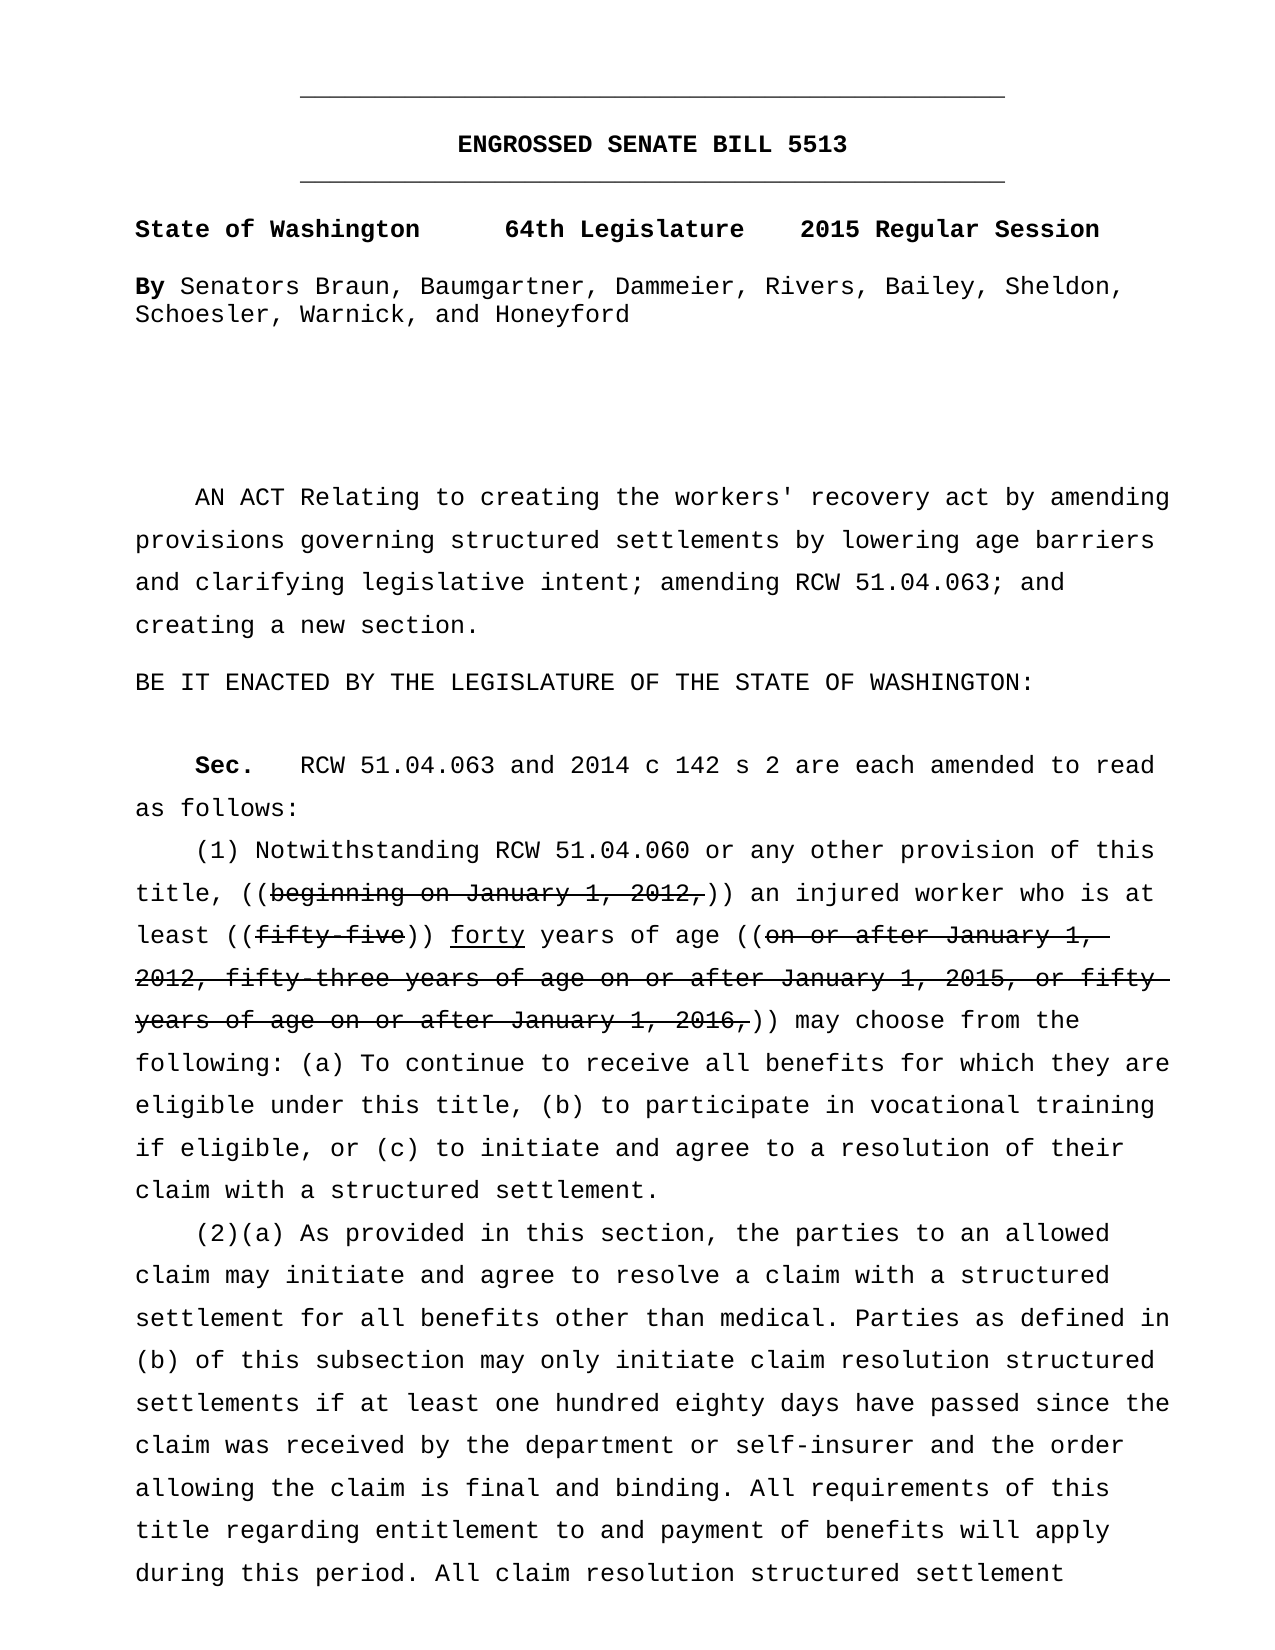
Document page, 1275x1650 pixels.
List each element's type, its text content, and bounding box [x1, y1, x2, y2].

text Sec. RCW 51.04.063 and 2014 c 142 s 2 are each amended to read as follows: [135, 740, 1170, 825]
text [135, 1207, 1170, 1590]
text (1) Notwithstanding RCW 51.04.060 or any other provision of this title, ((beginning on January 1, 2012,)) an injured worker who is at least ((fifty-five)) forty years of age ((on or after January 1, 2012, fifty-three years of age on or after January 1, 2015, or fifty years of age on or after January 1, 2016,)) may choose from the following: (a) To continue to receive all benefits for which they are eligible under this title, (b) to participate in vocational training if eligible, or (c) to initiate and agree to a resolution of their claim with a structured settlement. [135, 825, 1170, 979]
text BE IT ENACTED BY THE LEGISLATURE OF THE STATE OF WASHINGTON: [135, 670, 1170, 698]
text By Senators Braun, Baumgartner, Dammeier, Rivers, Bailey, Sheldon, Schoesler, Warnick, and Honeyford [135, 273, 1170, 330]
text _______________________________________________ [135, 75, 1170, 103]
text (1) Notwithstanding RCW 51.04.060 or any other provision of this title, ((beginning on January 1, 2012,)) an injured worker who is at least ((fifty-five)) forty years of age ((on or after January 1, 2012, fifty-three years of age on or after January 1, 2015, or fifty years of age on or after January 1, 2016,)) may choose from the following: (a) To continue to receive all benefits for which they are eligible under this title, (b) to participate in vocational training if eligible, or (c) to initiate and agree to a resolution of their claim with a structured settlement. [135, 981, 1170, 1207]
text State of Washington 64th Legislature 2015 Regular Session [135, 217, 1170, 245]
text ENGROSSED SENATE BILL 5513 [135, 132, 1170, 160]
text AN ACT Relating to creating the workers' recovery act by amending provisions governing structured settlements by lowering age barriers and clarifying legislative intent; amending RCW 51.04.063; and creating a new section. [135, 472, 1170, 642]
text _______________________________________________ [135, 160, 1170, 188]
